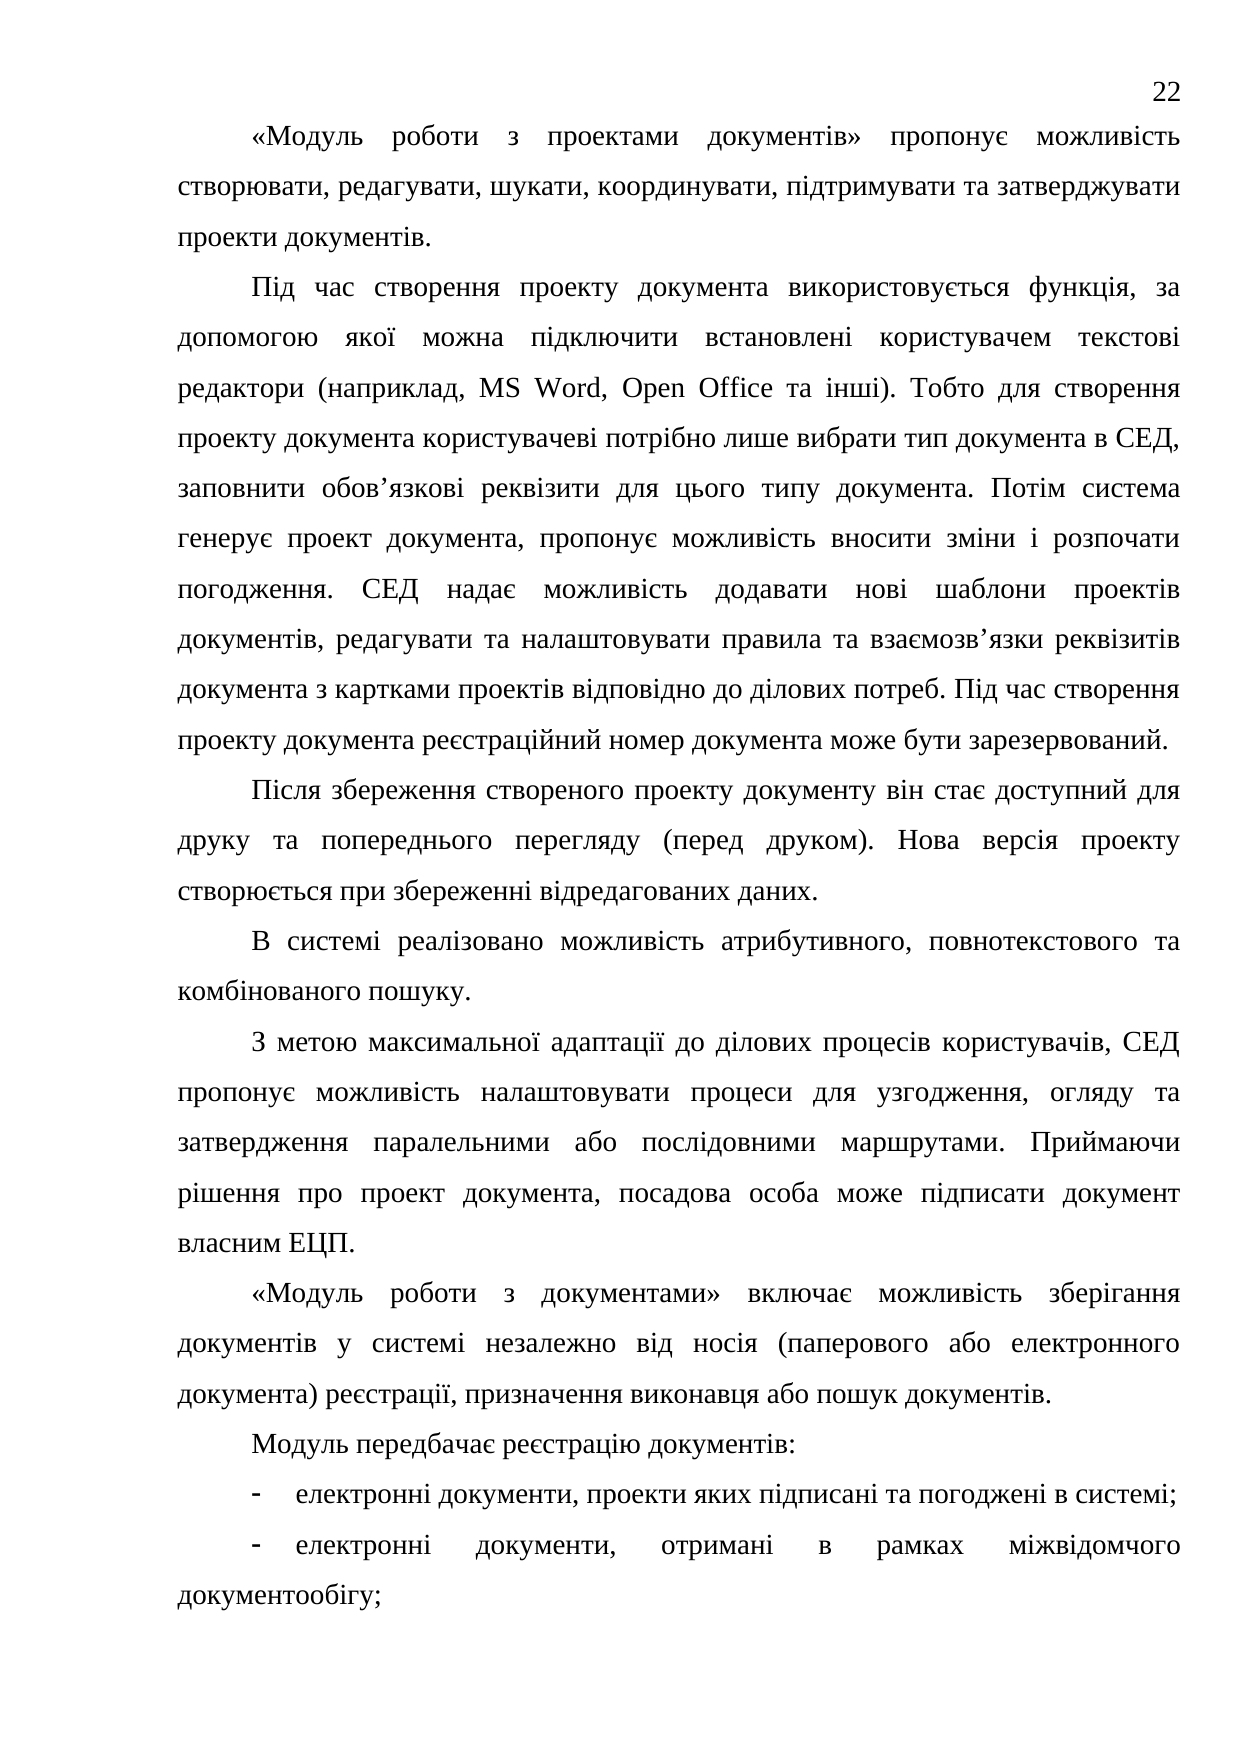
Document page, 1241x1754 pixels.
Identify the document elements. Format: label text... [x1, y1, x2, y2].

list електронні документи, проекти яких підписані та погоджені в системі; [177, 1477, 1181, 1510]
text «Модуль роботи з проектами документів» пропонує можливість створювати, редагувати, шукати, координувати, підтримувати та затверджувати проекти документів. [177, 118, 1181, 252]
list електронні документи, отримані в рамках міжвідомчого документообігу; [177, 1527, 1181, 1611]
text Під час створення проекту документа використовується функція, за допомогою якої можна підключити встановлені користувачем текстові редактори (наприклад, MS Word, Open Office та інші). Тобто для створення проекту документа користувачеві потрібно лише вибрати тип документа в СЕД, заповнити обов’язкові реквізити для цього типу документа. Потім система генерує проект документа, пропонує можливість вносити зміни і розпочати погодження. СЕД надає можливість додавати нові шаблони проектів документів, редагувати та налаштовувати правила та взаємозв’язки реквізитів документа з картками проектів відповідно до ділових потреб. Під час створення проекту документа реєстраційний номер документа може бути зарезервований. [177, 269, 1181, 755]
text В системі реалізовано можливість атрибутивного, повнотекстового та комбінованого пошуку. [177, 923, 1181, 1007]
text З метою максимальної адаптації до ділових процесів користувачів, СЕД пропонує можливість налаштовувати процеси для узгодження, огляду та затвердження паралельними або послідовними маршрутами. Приймаючи рішення про проект документа, посадова особа може підписати документ власним ЕЦП. [177, 1024, 1181, 1258]
text «Модуль роботи з документами» включає можливість зберігання документів у системі незалежно від носія (паперового або електронного документа) реєстрації, призначення виконавця або пошук документів. [177, 1275, 1181, 1409]
text Модуль передбачає реєстрацію документів: [177, 1426, 1181, 1460]
text Після збереження створеного проекту документу він стає доступний для друку та попереднього перегляду (перед друком). Нова версія проекту створюється при збереженні відредагованих даних. [177, 772, 1181, 906]
